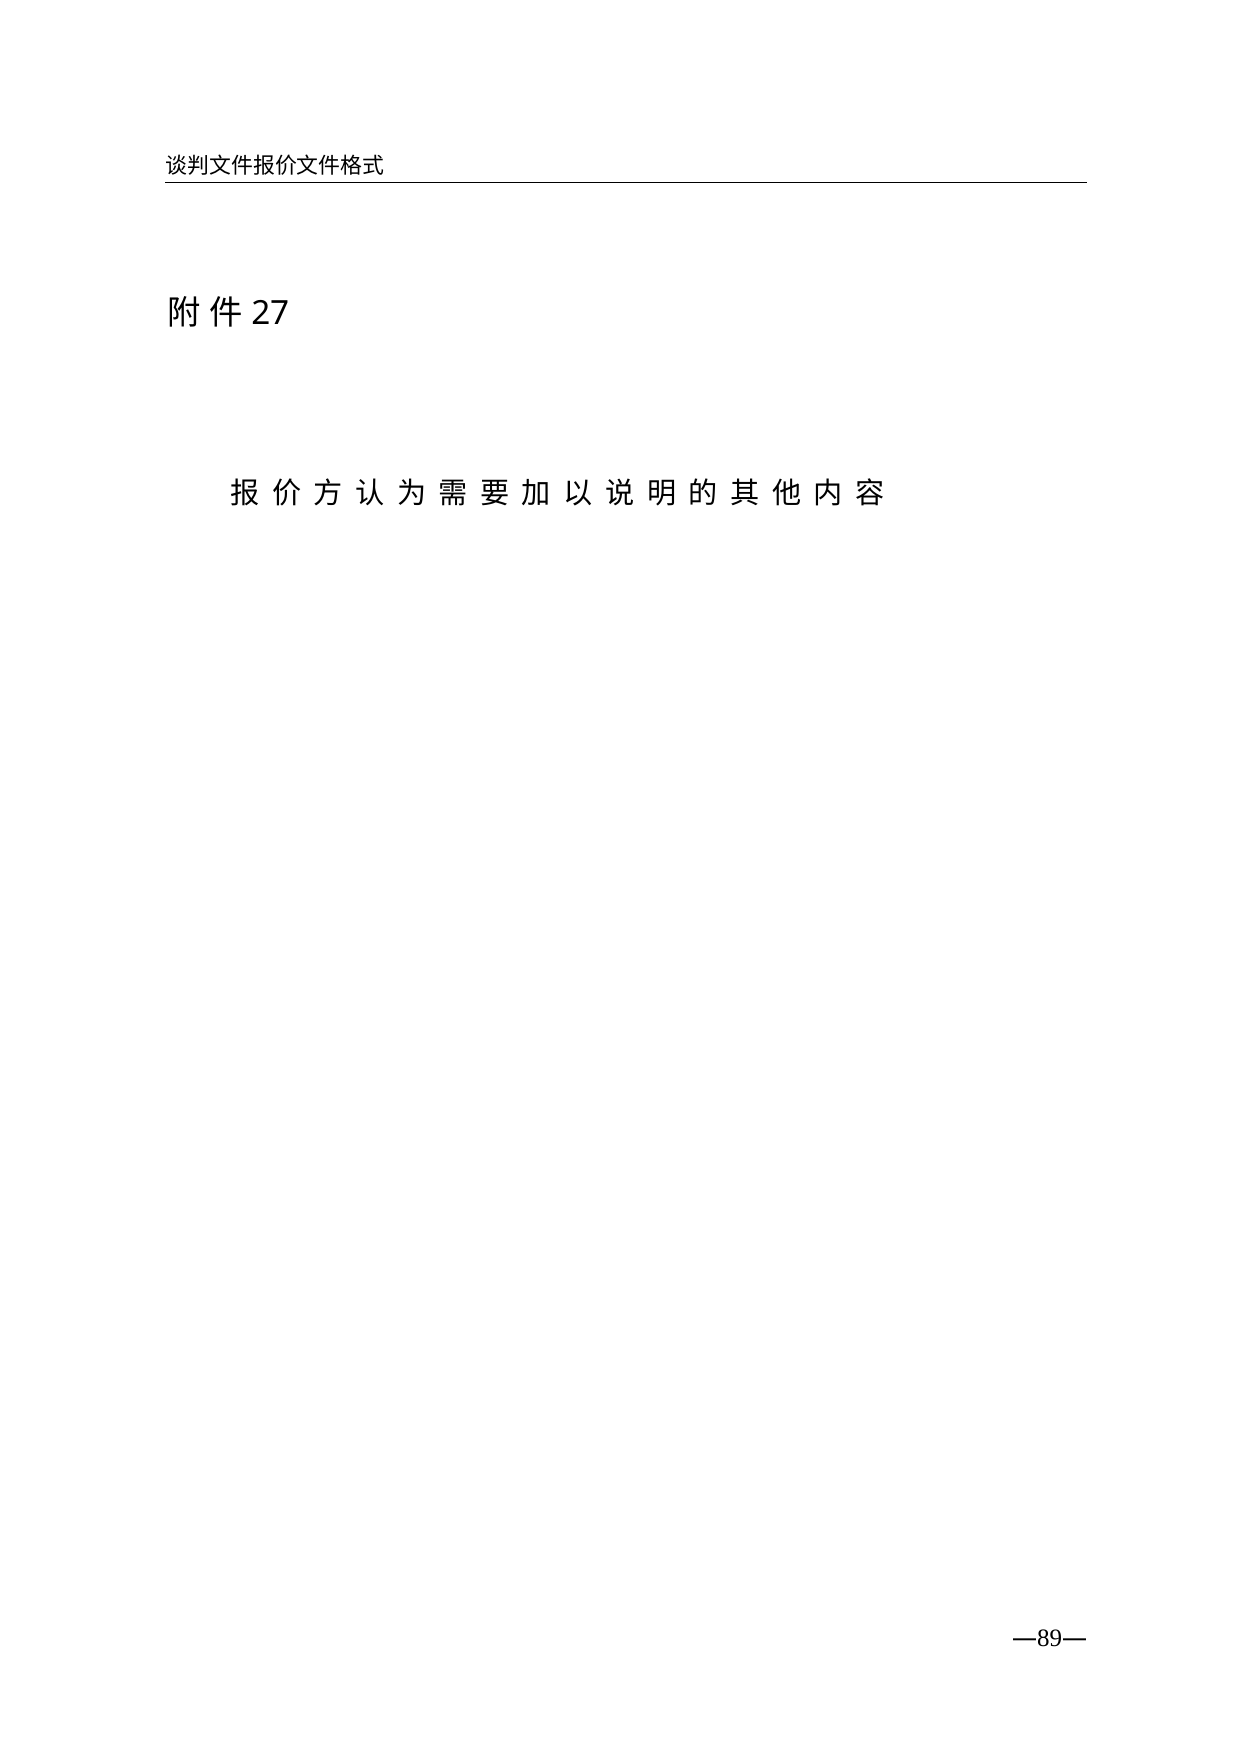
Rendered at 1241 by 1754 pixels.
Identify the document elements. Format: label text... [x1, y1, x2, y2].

text 报价方认为需要加以说明的其他内容 [168, 461, 1084, 521]
text 附件27 [168, 280, 1084, 340]
